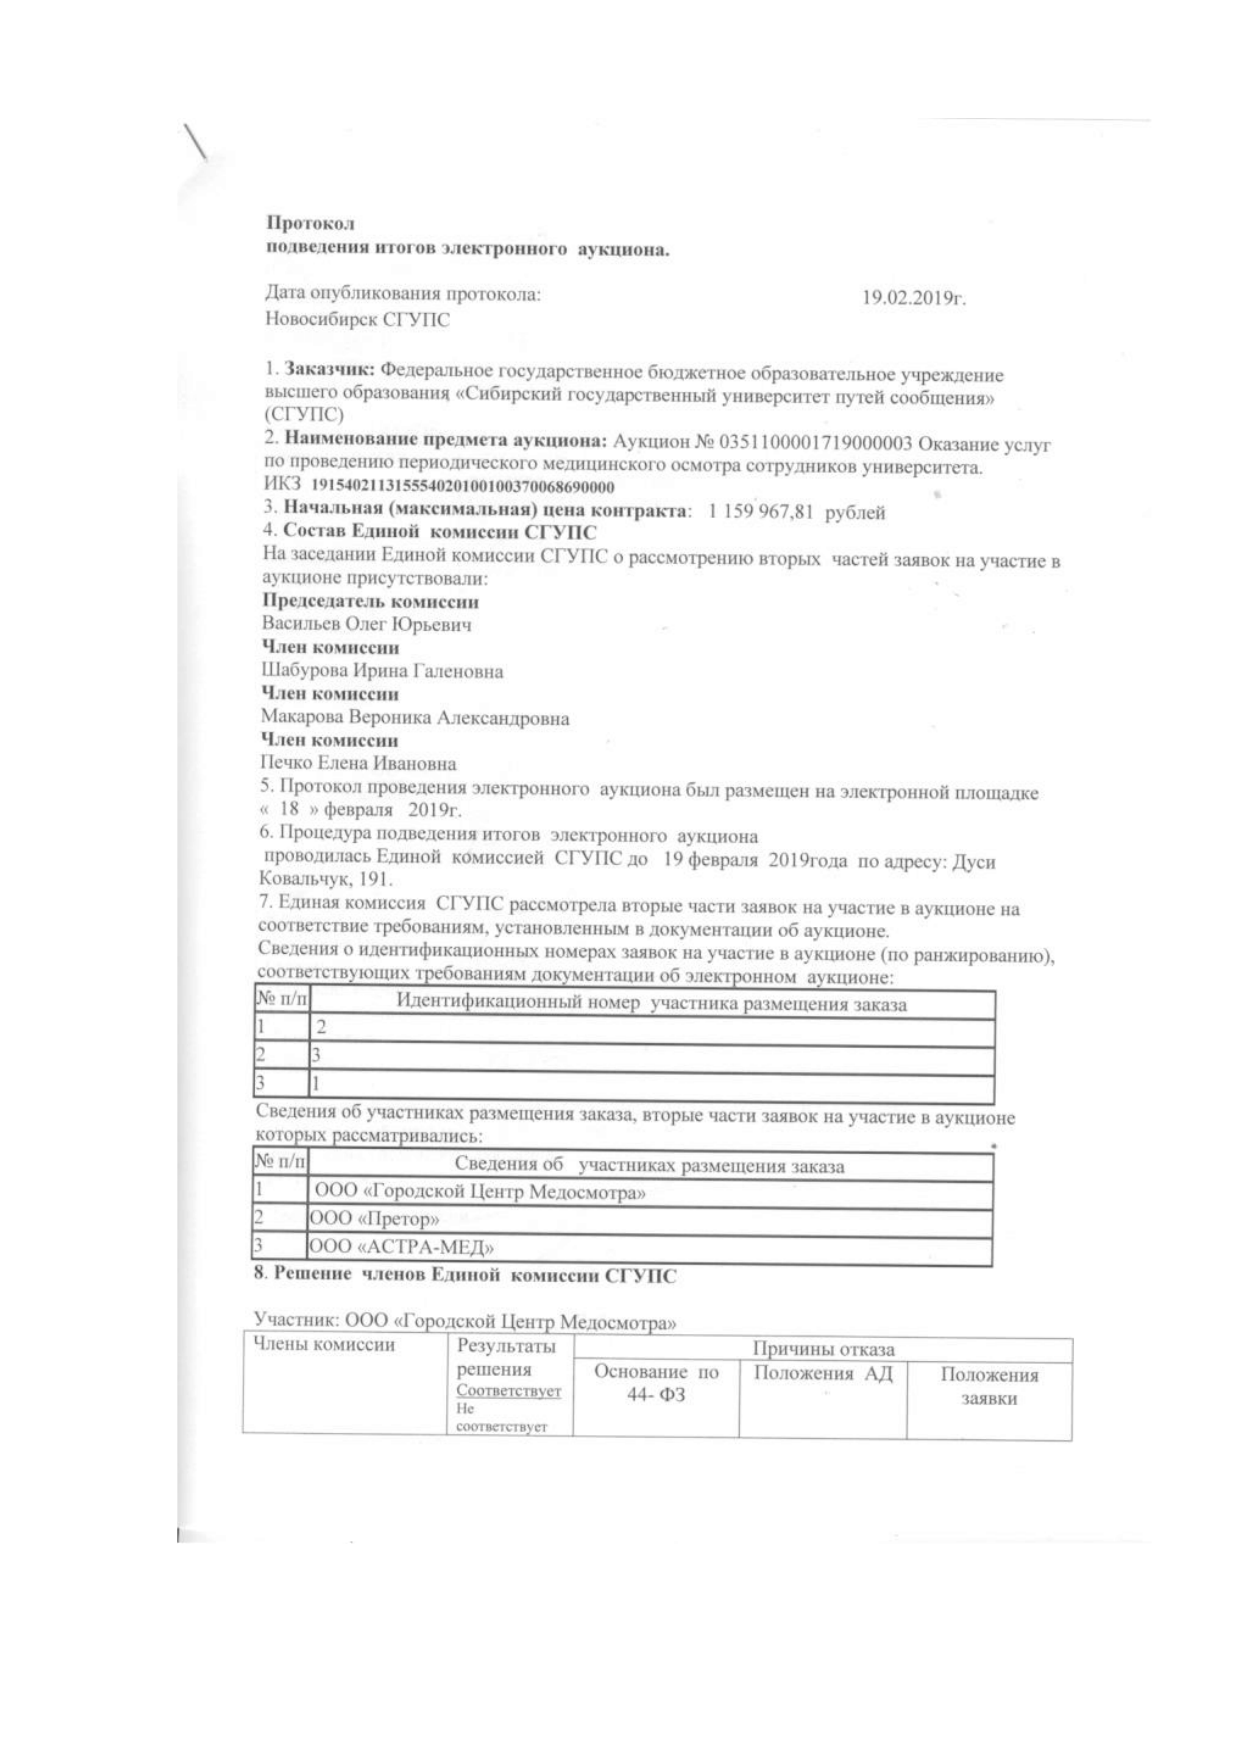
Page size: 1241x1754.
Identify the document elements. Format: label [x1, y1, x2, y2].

picture [177, 118, 1152, 1544]
